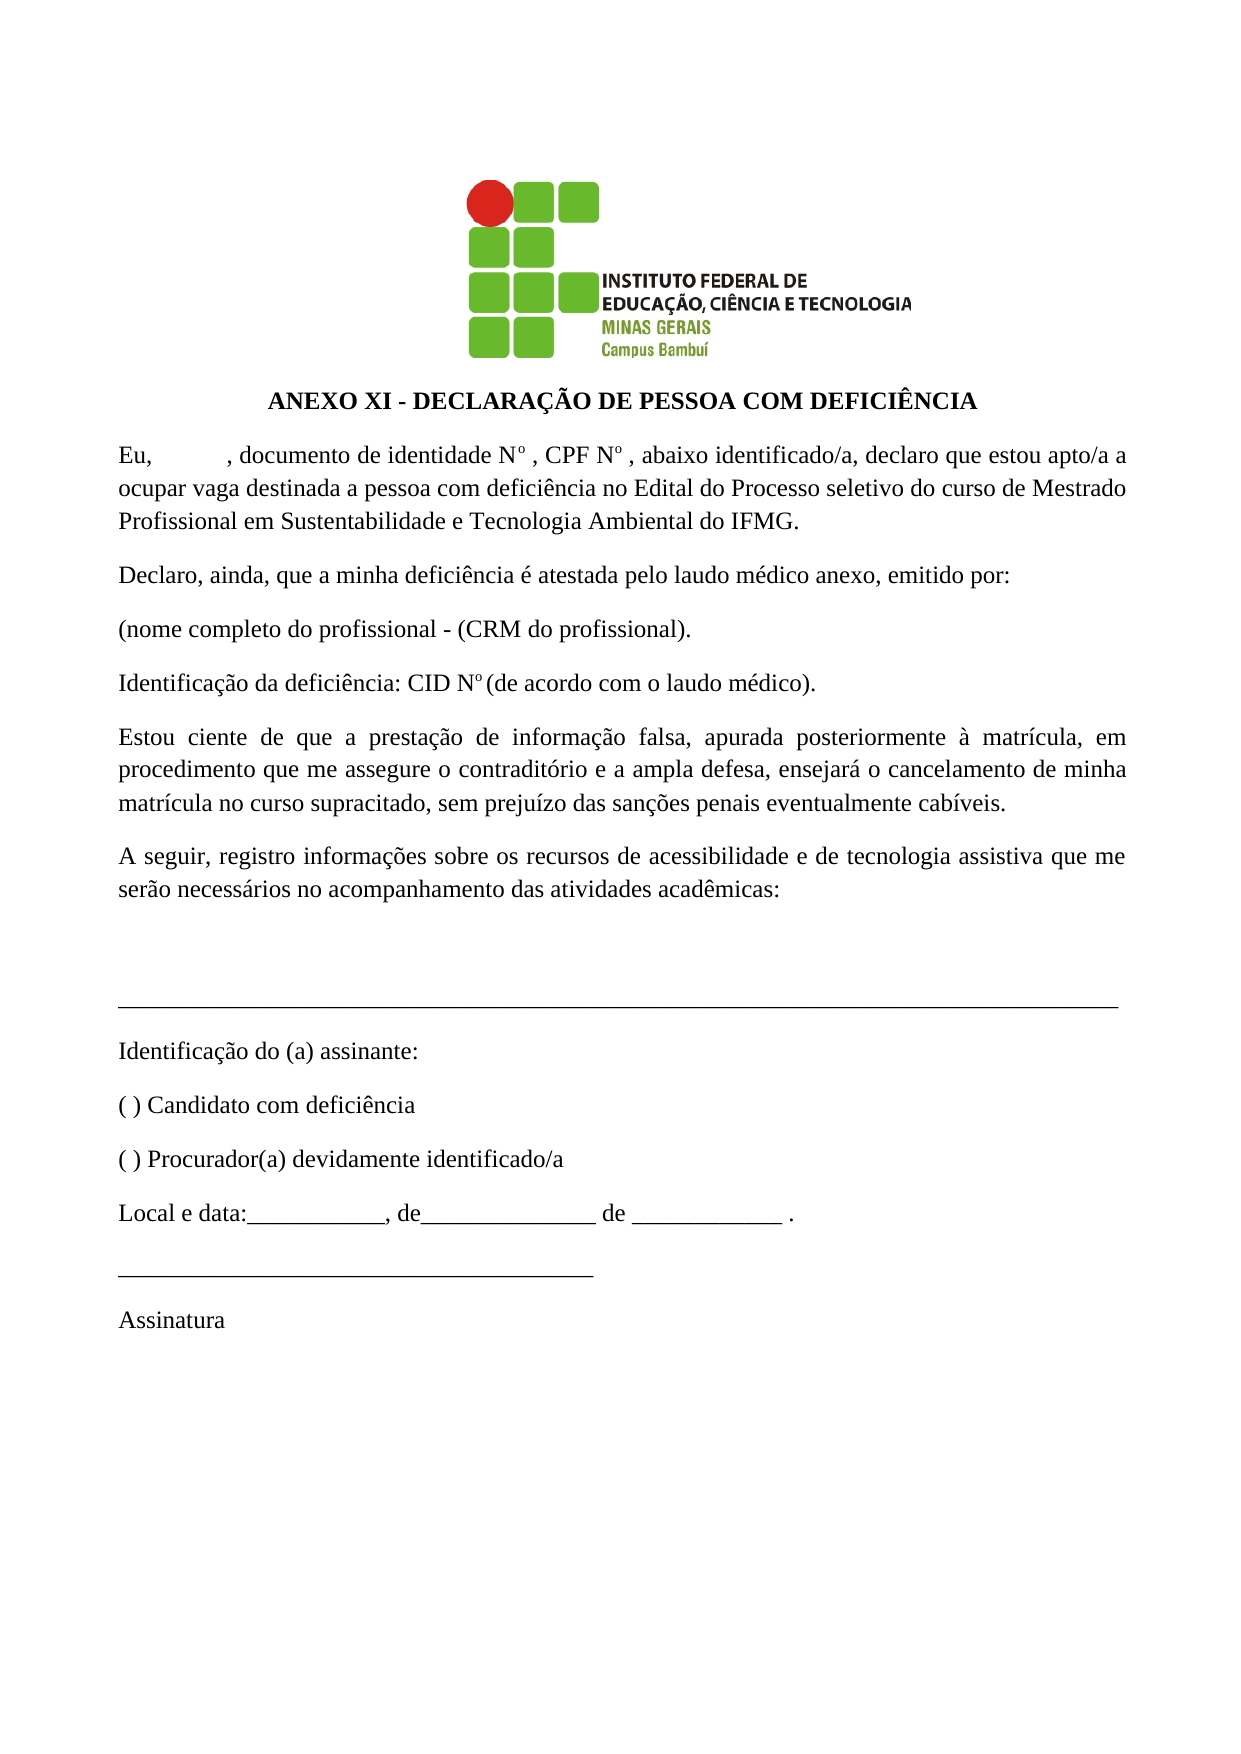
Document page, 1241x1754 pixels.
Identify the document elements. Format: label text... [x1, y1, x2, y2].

text Declaro, ainda, que a minha deficiência é atestada pelo laudo médico anexo, emitido por: [118, 560, 1128, 589]
text Identificação da deficiência: CID No (de acordo com o laudo médico). [118, 668, 1128, 696]
picture [466, 180, 911, 358]
text Eu, , documento de identidade No , CPF No , abaixo identificado/a, declaro que estou apto/a a ocupar vaga destinada a pessoa com deficiência no Edital do Processo seletivo do curso de Mestrado Profissional em Sustentabilidade e Tecnologia Ambiental do IFMG. [118, 440, 1128, 535]
text ( ) Candidato com deficiência [118, 1090, 1128, 1119]
text ______________________________________ [118, 1251, 1128, 1280]
text Estou ciente de que a prestação de informação falsa, apurada posteriormente à matrícula, em procedimento que me assegure o contraditório e a ampla defesa, ensejará o cancelamento de minha matrícula no curso supracitado, sem prejuízo das sanções penais eventualmente cabíveis. [118, 722, 1128, 816]
text ________________________________________________________________________________ [118, 982, 1128, 1011]
text Local e data:___________, de______________ de ____________ . [118, 1198, 1128, 1226]
text Assinatura [118, 1305, 1128, 1334]
text A seguir, registro informações sobre os recursos de acessibilidade e de tecnologia assistiva que me serão necessários no acompanhamento das atividades acadêmicas: [118, 841, 1128, 903]
text ANEXO XI - DECLARAÇÃO DE PESSOA COM DEFICIÊNCIA [118, 386, 1128, 415]
text Identificação do (a) assinante: [118, 1036, 1128, 1065]
text ( ) Procurador(a) devidamente identificado/a [118, 1144, 1128, 1172]
text (nome completo do profissional - (CRM do profissional). [118, 614, 1128, 643]
